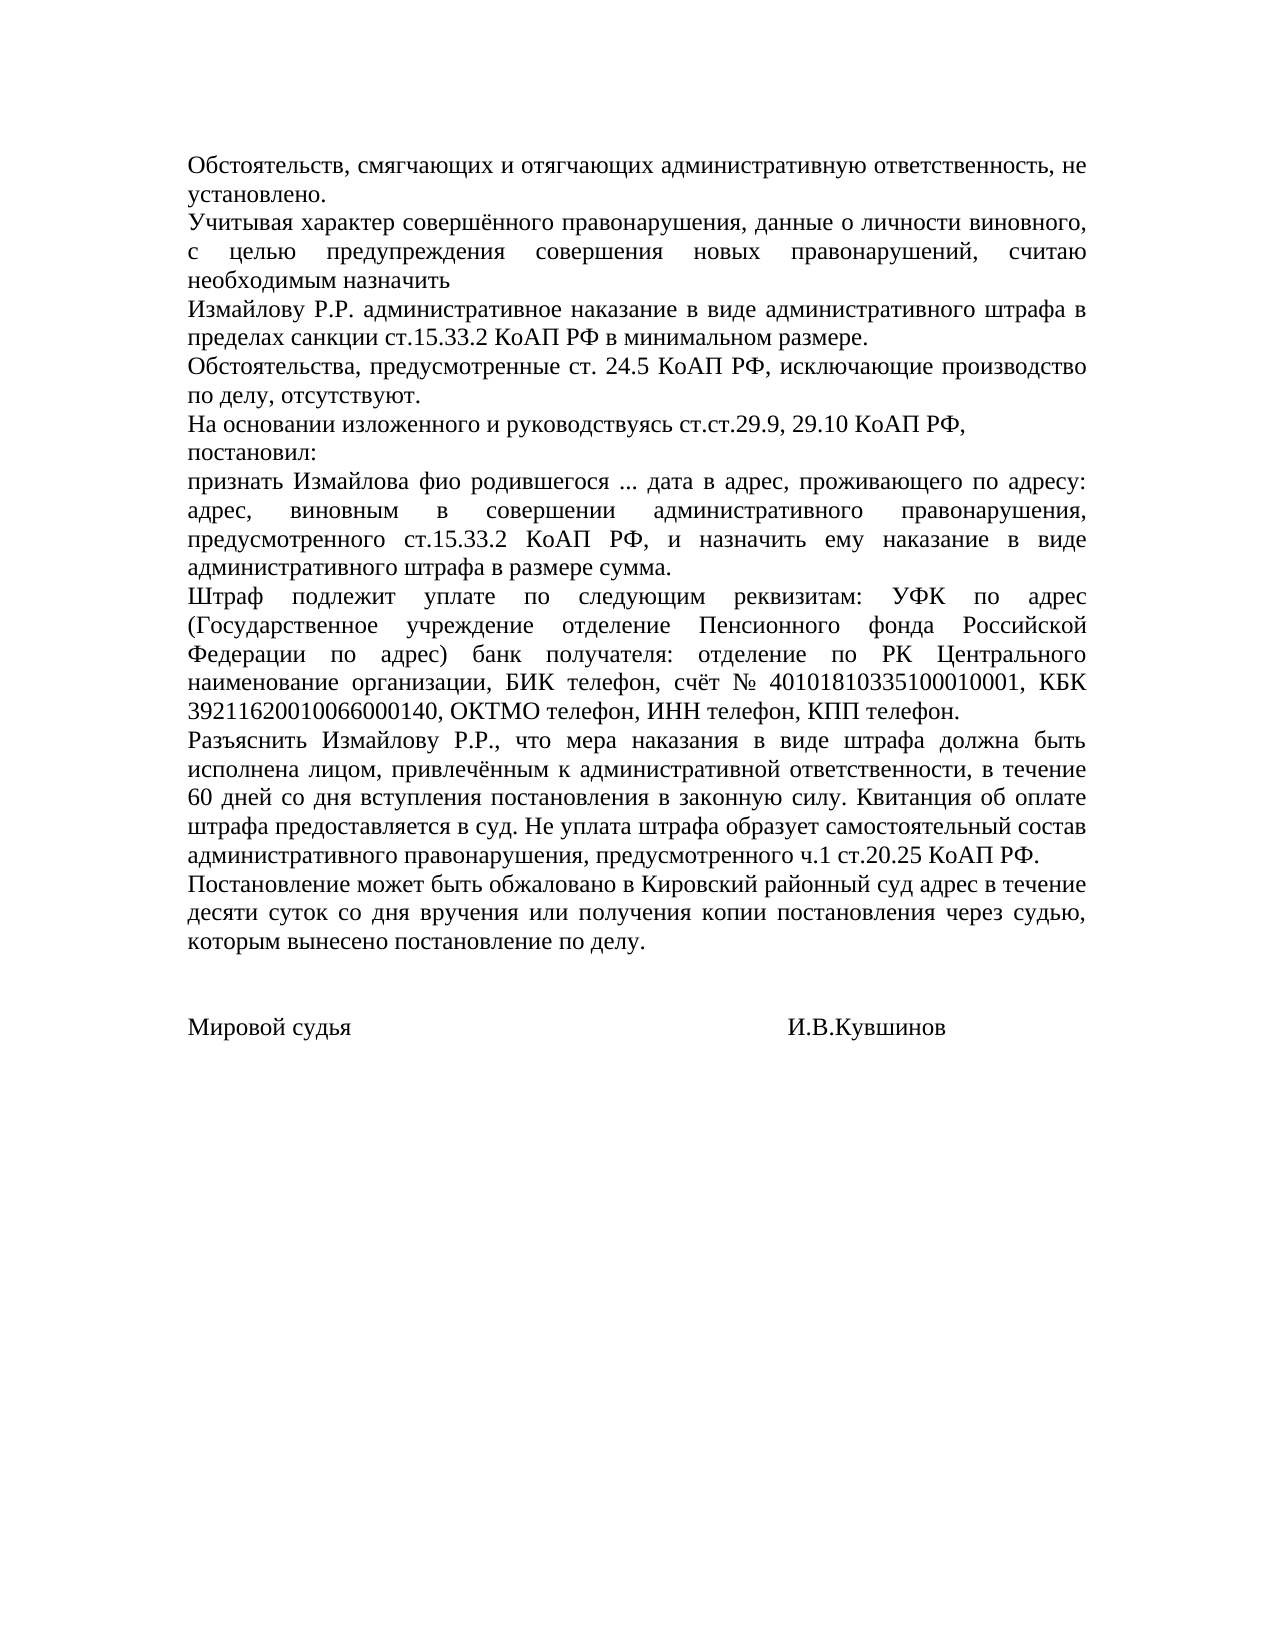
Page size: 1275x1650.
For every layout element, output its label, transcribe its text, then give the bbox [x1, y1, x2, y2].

text Обстоятельства, предусмотренные ст. 24.5 КоАП РФ, исключающие производство по делу, отсутствуют. [187, 351, 1087, 409]
text Разъяснить Измайлову Р.Р., что мера наказания в виде штрафа должна быть исполнена лицом, привлечённым к административной ответственности, в течение 60 дней со дня вступления постановления в законную силу. Квитанция об оплате штрафа предоставляется в суд. Не уплата штрафа образует самостоятельный состав административного правонарушения, предусмотренного ч.1 ст.20.25 КоАП РФ. [187, 725, 1087, 869]
text Постановление может быть обжаловано в Кировский районный суд адрес в течение десяти суток со дня вручения или получения копии постановления через судью, которым вынесено постановление по делу. [187, 869, 1087, 955]
text Измайлову Р.Р. административное наказание в виде административного штрафа в пределах санкции ст.15.33.2 КоАП РФ в минимальном размере. [187, 294, 1087, 351]
text постановил: [187, 437, 1087, 466]
text Мировой судья И.В.Кувшинов [187, 1012, 1087, 1041]
text Учитывая характер совершённого правонарушения, данные о личности виновного, с целью предупреждения совершения новых правонарушений, считаю необходимым назначить [187, 207, 1087, 294]
text На основании изложенного и руководствуясь ст.ст.29.9, 29.10 КоАП РФ, [187, 409, 1087, 437]
text Штраф подлежит уплате по следующим реквизитам: УФК по адрес (Государственное учреждение отделение Пенсионного фонда Российской Федерации по адрес) банк получателя: отделение по РК Центрального наименование организации, БИК телефон, счёт № 40101810335100010001, КБК 39211620010066000140, ОКТМО телефон, ИНН телефон, КПП телефон. [187, 581, 1087, 725]
text Обстоятельств, смягчающих и отягчающих административную ответственность, не установлено. [187, 150, 1087, 207]
text признать Измайлова фио родившегося ... дата в адрес, проживающего по адресу: адрес, виновным в совершении административного правонарушения, предусмотренного ст.15.33.2 КоАП РФ, и назначить ему наказание в виде административного штрафа в размере сумма. [187, 466, 1087, 581]
